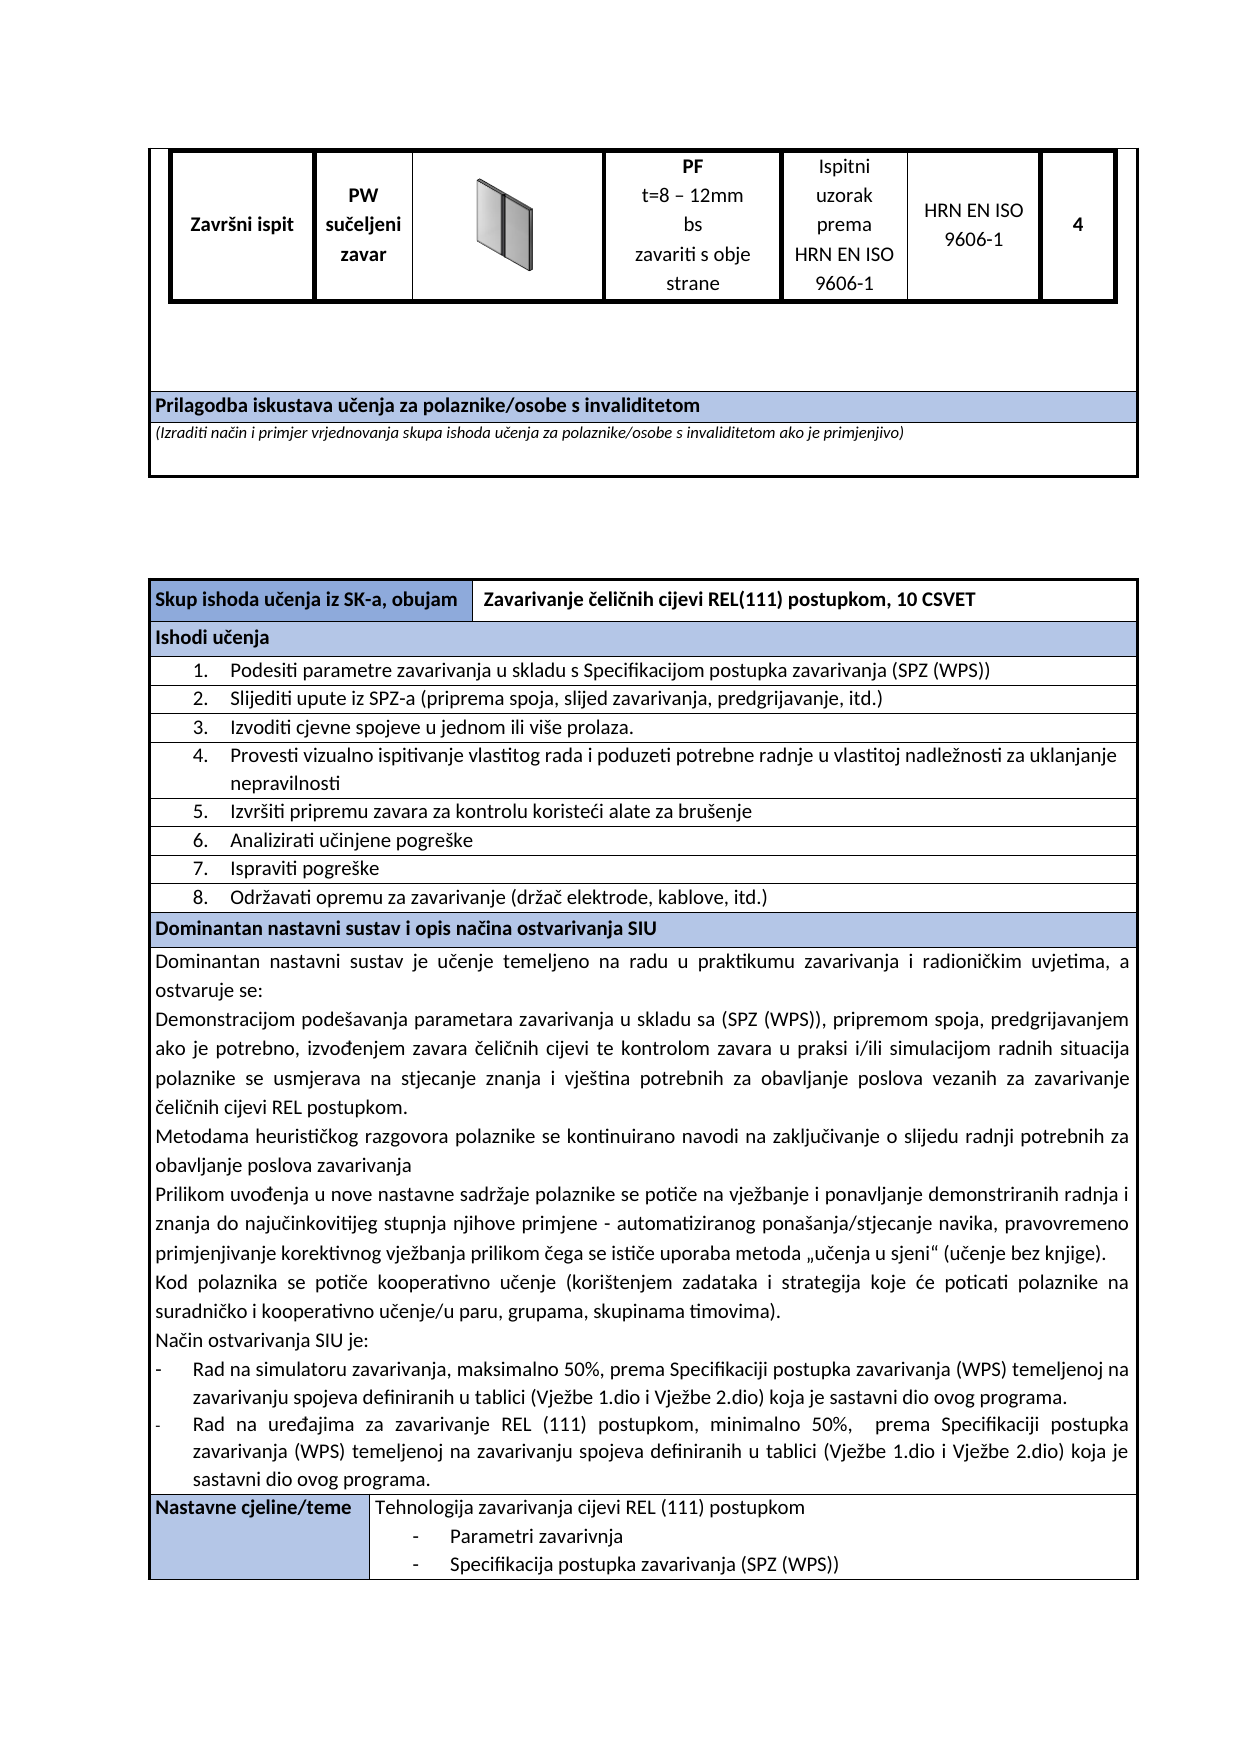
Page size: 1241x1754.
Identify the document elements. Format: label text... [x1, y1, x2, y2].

table_cell Dominantan nastavni sustav i opis načina ostvarivanja SIU [151, 913, 1136, 947]
table_cell Izvršiti pripremu zavara za kontrolu koristeći alate za brušenje [151, 799, 1136, 826]
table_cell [151, 149, 1136, 391]
table_cell Ispraviti pogreške [151, 856, 1136, 883]
table_cell Izvoditi cjevne spojeve u jednom ili više prolaza. [151, 714, 1136, 742]
table_cell Prilagodba iskustava učenja za polaznike/osobe s invaliditetom [151, 392, 1136, 422]
table_cell Analizirati učinjene pogreške [151, 827, 1136, 854]
table_cell Ishodi učenja [151, 622, 1136, 656]
table_header Zavarivanje čeličnih cijevi REL(111) postupkom, 10 CSVET [473, 581, 1136, 621]
table_header Skup ishoda učenja iz SK-a, obujam [151, 581, 472, 621]
table_cell (Izraditi način i primjer vrjednovanja skupa ishoda učenja za polaznike/osobe s invaliditetom ako je primjenjivo) [151, 423, 1136, 475]
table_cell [151, 1495, 369, 1579]
table_cell Dominantan nastavni sustav je učenje temeljeno na radu u praktikumu zavarivanja i radioničkim uvjetima, a ostvaruje se: Demonstracijom podešavanja parametara zavarivanja u skladu sa (SPZ (WPS)), pripremom spoja, predgrijavanjem ako je potrebno, izvođenjem zavara čeličnih cijevi te kontrolom zavara u praksi i/ili simulacijom radnih situacija polaznike se usmjerava na stjecanje znanja i vještina potrebnih za obavljanje poslova vezanih za zavarivanje čeličnih cijevi REL postupkom. Metodama heurističkog razgovora polaznike se kontinuirano navodi na zaključivanje o slijedu radnji potrebnih za obavljanje poslova zavarivanja Prilikom uvođenja u nove nastavne sadržaje polaznike se potiče na vježbanje i ponavljanje demonstriranih radnja i znanja do najučinkovitijeg stupnja njihove primjene - automatiziranog ponašanja/stjecanje navika, pravovremeno primjenjivanje korektivnog vježbanja prilikom čega se ističe uporaba metoda „učenja u sjeni“ (učenje bez knjige). Kod polaznika se potiče kooperativno učenje (korištenjem zadataka i strategija koje će poticati polaznike na suradničko i kooperativno učenje/u paru, grupama, skupinama timovima). Način ostvarivanja SIU je: Rad na simulatoru zavarivanja, maksimalno 50%, prema Specifikaciji postupka zavarivanja (WPS) temeljenoj na zavarivanju spojeva definiranih u tablici (Vježbe 1.dio i Vježbe 2.dio) koja je sastavni dio ovog programa. Rad na uređajima za zavarivanje REL (111) postupkom, minimalno 50%, prema Specifikaciji postupka zavarivanja (WPS) temeljenoj na zavarivanju spojeva definiranih u tablici (Vježbe 1.dio i Vježbe 2.dio) koja je sastavni dio ovog programa. [151, 948, 1136, 1493]
table_cell Provesti vizualno ispitivanje vlastitog rada i poduzeti potrebne radnje u vlastitoj nadležnosti za uklanjanje nepravilnosti [151, 743, 1136, 797]
picture [468, 175, 548, 274]
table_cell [370, 1495, 1136, 1579]
table_cell Slijediti upute iz SPZ-a (priprema spoja, slijed zavarivanja, predgrijavanje, itd.) [151, 686, 1136, 713]
table_cell Podesiti parametre zavarivanja u skladu s Specifikacijom postupka zavarivanja (SPZ (WPS)) [151, 657, 1136, 684]
table_cell Održavati opremu za zavarivanje (držač elektrode, kablove, itd.) [151, 884, 1136, 912]
